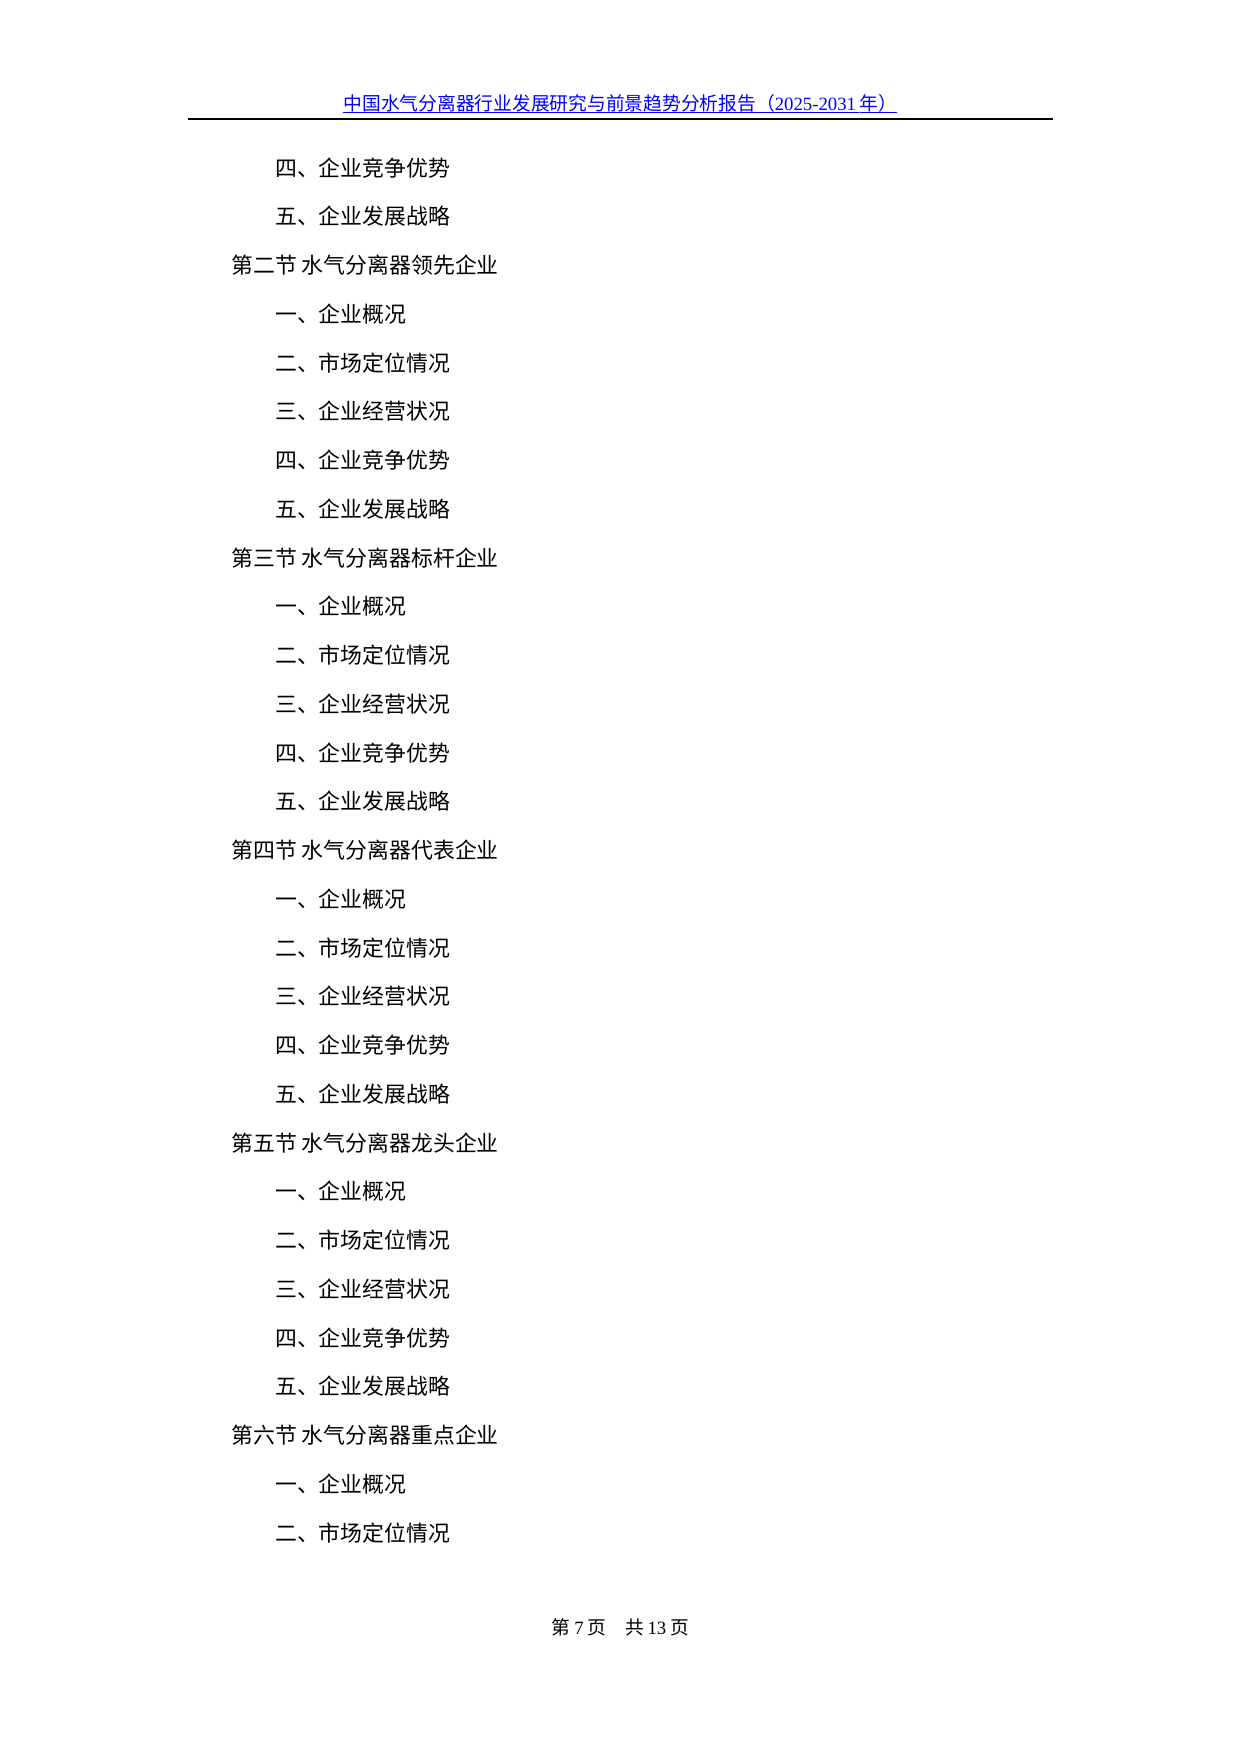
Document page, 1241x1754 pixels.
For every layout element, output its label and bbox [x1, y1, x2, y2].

text [187, 150, 1053, 1548]
